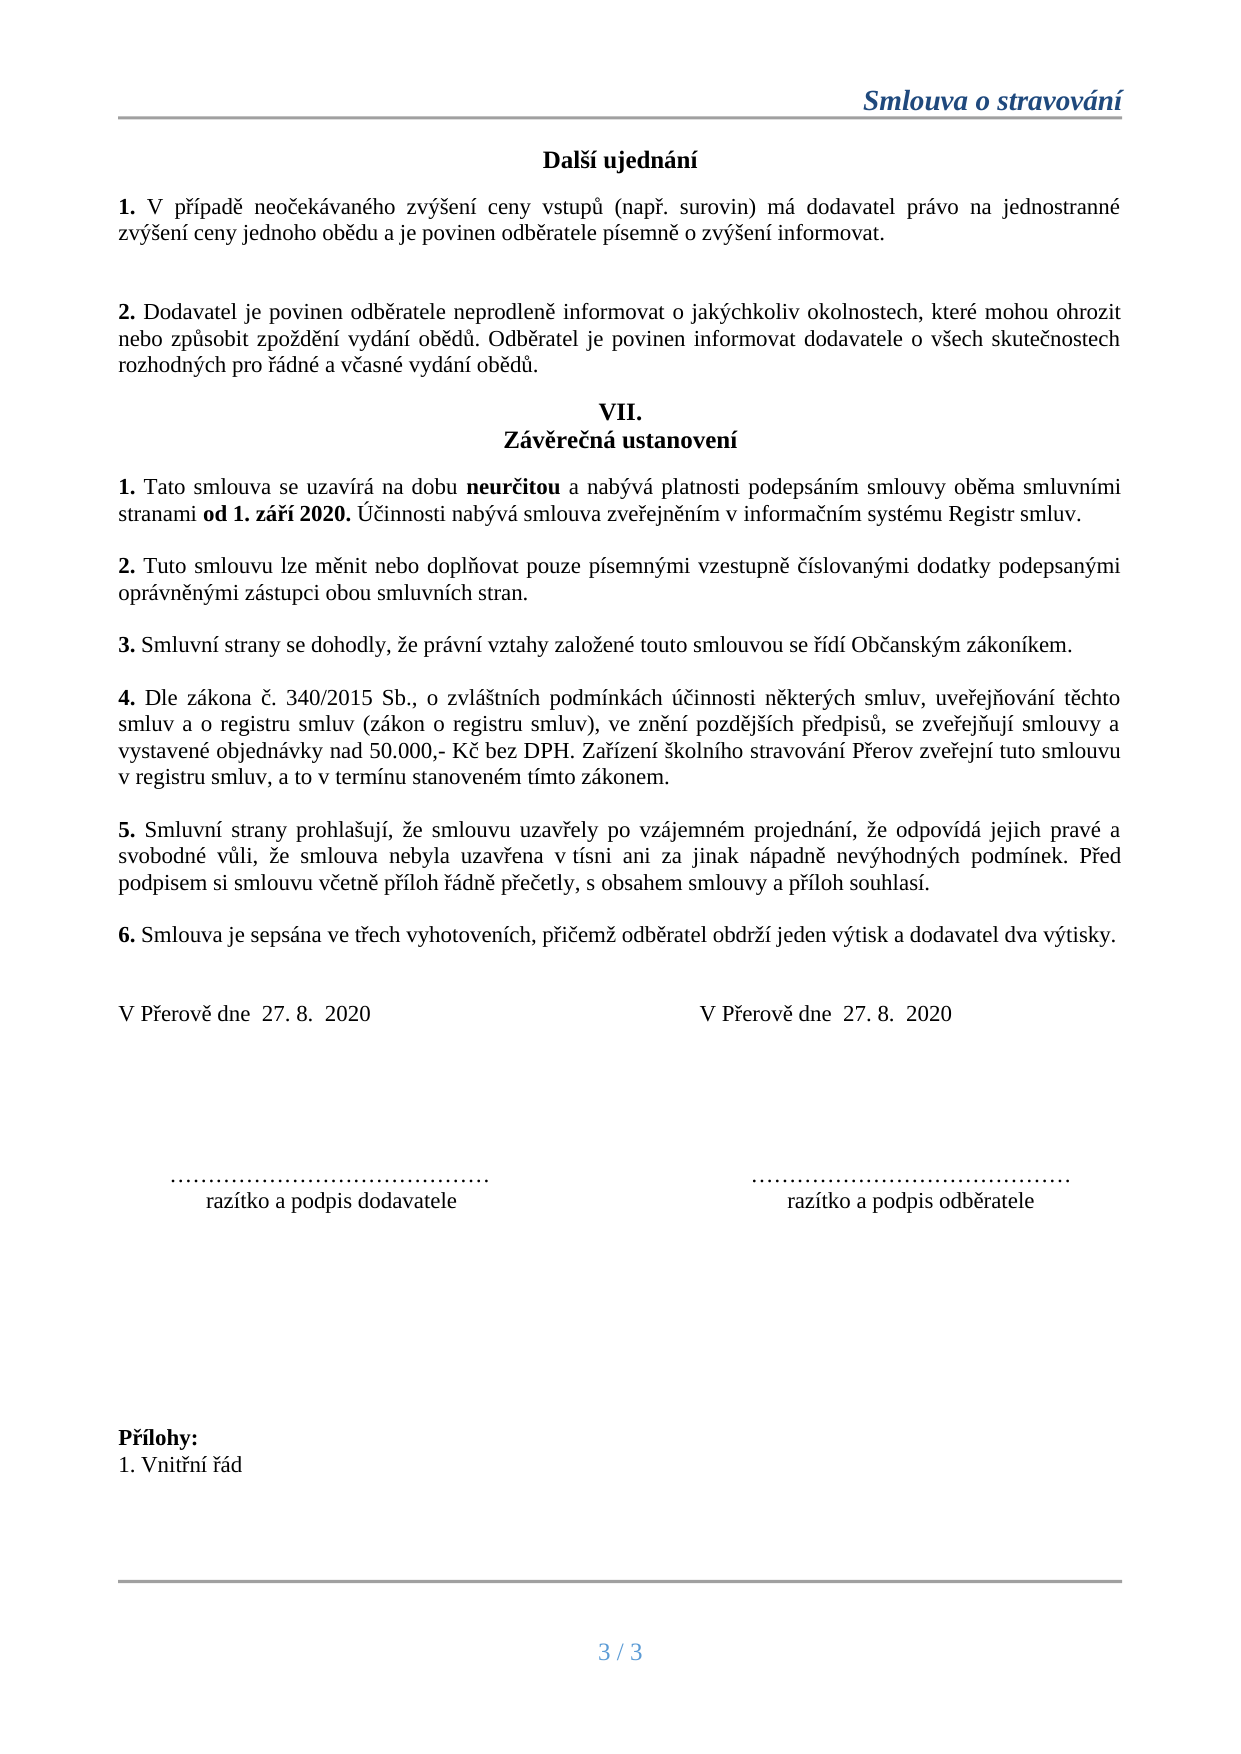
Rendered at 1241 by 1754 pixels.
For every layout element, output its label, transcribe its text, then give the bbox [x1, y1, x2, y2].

text V Přerově dne 27. 8. 2020 V Přerově dne 27. 8. 2020 [118, 1000, 1122, 1027]
subtitle Závěrečná ustanovení [118, 425, 1122, 454]
text 3. Smluvní strany se dohodly, že právní vztahy založené touto smlouvou se řídí Občanským zákoníkem. [118, 631, 1122, 658]
text 1. V případě neočekávaného zvýšení ceny vstupů (např. surovin) má dodavatel právo na jednostranné zvýšení ceny jednoho obědu a je povinen odběratele písemně o zvýšení informovat. [118, 193, 1122, 246]
text 1. Tato smlouva se uzavírá na dobu neurčitou a nabývá platnosti podepsáním smlouvy oběma smluvními stranami od 1. září 2020. Účinnosti nabývá smlouva zveřejněním v informačním systému Registr smluv. [118, 473, 1122, 526]
text Přílohy: [118, 1424, 1122, 1451]
text …………………………………… …………………………………… [118, 1161, 1122, 1187]
text 4. Dle zákona č. 340/2015 Sb., o zvláštních podmínkách účinnosti některých smluv, uveřejňování těchto smluv a o registru smluv (zákon o registru smluv), ve znění pozdějších předpisů, se zveřejňují smlouvy a vystavené objednávky nad 50.000,- Kč bez DPH. Zařízení školního stravování Přerov zveřejní tuto smlouvu v registru smluv, a to v termínu stanoveném tímto zákonem. [118, 684, 1122, 789]
text razítko a podpis dodavatele razítko a podpis odběratele [118, 1187, 1122, 1213]
text 2. Dodavatel je povinen odběratele neprodleně informovat o jakýchkoliv okolnostech, které mohou ohrozit nebo způsobit zpoždění vydání obědů. Odběratel je povinen informovat dodavatele o všech skutečnostech rozhodných pro řádné a včasné vydání obědů. [118, 298, 1122, 377]
text 1. Vnitřní řád [118, 1451, 1122, 1477]
text 6. Smlouva je sepsána ve třech vyhotoveních, přičemž odběratel obdrží jeden výtisk a dodavatel dva výtisky. [118, 921, 1122, 948]
text VII. [118, 397, 1122, 425]
text 5. Smluvní strany prohlašují, že smlouvu uzavřely po vzájemném projednání, že odpovídá jejich pravé a svobodné vůli, že smlouva nebyla uzavřena v tísni ani za jinak nápadně nevýhodných podmínek. Před podpisem si smlouvu včetně příloh řádně přečetly, s obsahem smlouvy a příloh souhlasí. [118, 816, 1122, 895]
subtitle Další ujednání [118, 145, 1122, 174]
text 2. Tuto smlouvu lze měnit nebo doplňovat pouze písemnými vzestupně číslovanými dodatky podepsanými oprávněnými zástupci obou smluvních stran. [118, 552, 1122, 605]
